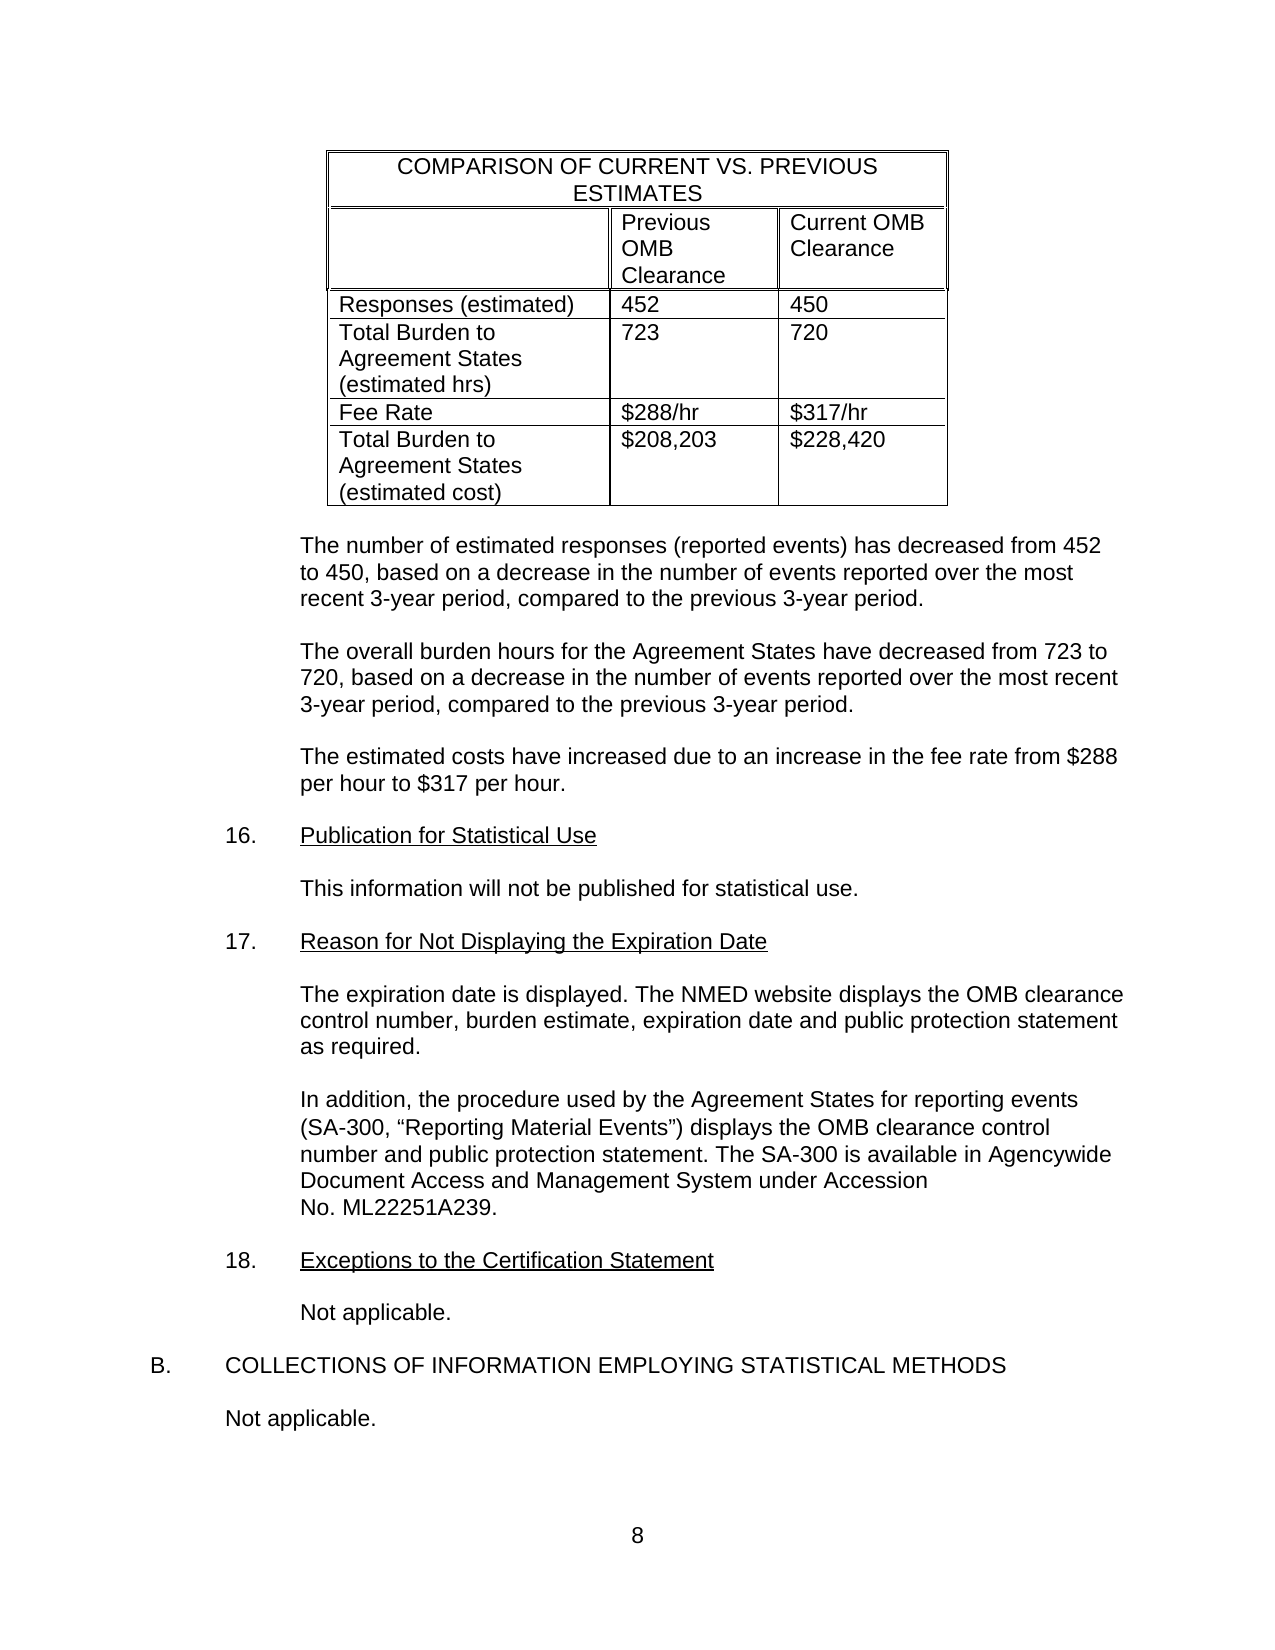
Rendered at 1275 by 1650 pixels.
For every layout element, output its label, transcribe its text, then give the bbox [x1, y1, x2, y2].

table_cell Fee Rate [328, 398, 609, 425]
table_cell 720 [779, 318, 947, 398]
table_cell Total Burden to Agreement States (estimated cost) [328, 425, 609, 505]
table_cell 452 [611, 291, 778, 317]
table_cell $208,203 [611, 426, 778, 505]
text Not applicable. [150, 1405, 1125, 1431]
table_cell Responses (estimated) [328, 288, 609, 317]
table_cell Previous OMB Clearance [612, 209, 777, 288]
text Not applicable. [300, 1299, 1125, 1326]
table_header COMPARISON OF CURRENT VS. PREVIOUS ESTIMATES [329, 153, 946, 206]
text 18. Exceptions to the Certification Statement [150, 1247, 1125, 1273]
text The expiration date is displayed. The NMED website displays the OMB clearance control number, burden estimate, expiration date and public protection statement as required. [300, 981, 1125, 1059]
table_cell [329, 206, 608, 288]
text The estimated costs have increased due to an increase in the fee rate from $288 per hour to $317 per hour. [300, 743, 1125, 796]
text In addition, the procedure used by the Agreement States for reporting events (SA‑300, “Reporting Material Events”) displays the OMB clearance control number and public protection statement. The SA‑300 is available in Agencywide Document Access and Management System under Accession No. ML22251A239. [300, 1086, 1125, 1220]
text This information will not be published for statistical use. [300, 875, 1125, 901]
text The overall burden hours for the Agreement States have decreased from 723 to 720, based on a decrease in the number of events reported over the most recent 3-year period, compared to the previous 3-year period. [300, 638, 1125, 717]
text 17. Reason for Not Displaying the Expiration Date [150, 928, 1125, 954]
text The number of estimated responses (reported events) has decreased from 452 to 450, based on a decrease in the number of events reported over the most recent 3-year period, compared to the previous 3-year period. [300, 532, 1125, 612]
table_cell 450 [779, 288, 947, 317]
table_cell Total Burden to Agreement States (estimated hrs) [328, 318, 609, 398]
table_cell $317/hr [779, 398, 947, 425]
table_cell $288/hr [611, 399, 778, 425]
text B. COLLECTIONS OF INFORMATION EMPLOYING STATISTICAL METHODS [150, 1352, 1125, 1378]
table_cell 723 [611, 319, 778, 398]
table_cell Current OMB Clearance [780, 206, 946, 288]
text 16. Publication for Statistical Use [150, 822, 1125, 849]
table_cell $228,420 [779, 425, 947, 505]
